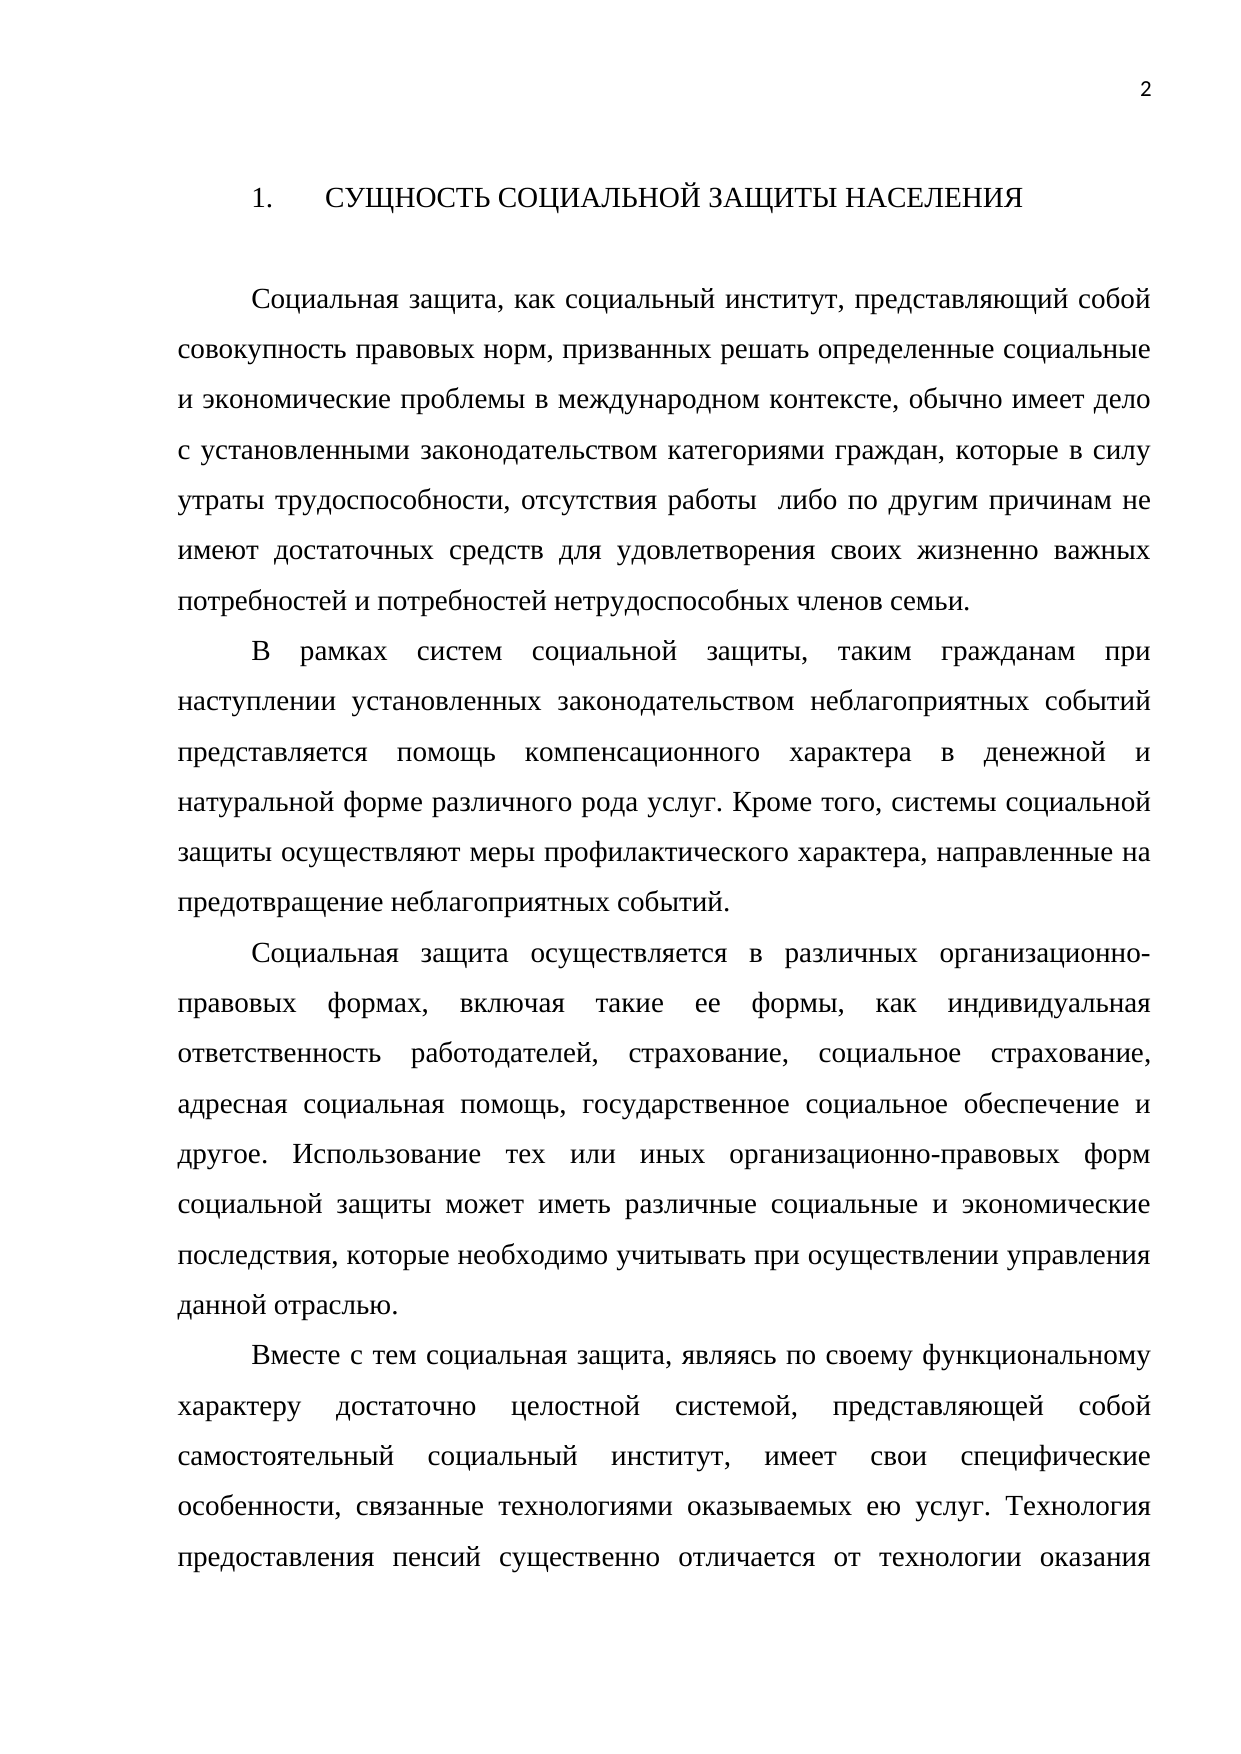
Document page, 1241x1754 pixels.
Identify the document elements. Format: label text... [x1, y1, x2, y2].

text Социальная защита осуществляется в различных организационно-правовых формах, включая такие ее формы, как индивидуальная ответственность работодателей, страхование, социальное страхование, адресная социальная помощь, государственное социальное обеспечение и другое. Использование тех или иных организационно-правовых форм социальной защиты может иметь различные социальные и экономические последствия, которые необходимо учитывать при осуществлении управления данной отраслью. [177, 935, 1152, 1321]
list СУЩНОСТЬ СОЦИАЛЬНОЙ ЗАЩИТЫ НАСЕЛЕНИЯ [177, 180, 1152, 214]
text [177, 1337, 1152, 1572]
text В рамках систем социальной защиты, таким гражданам при наступлении установленных законодательством неблагоприятных событий представляется помощь компенсационного характера в денежной и натуральной форме различного рода услуг. Кроме того, системы социальной защиты осуществляют меры профилактического характера, направленные на предотвращение неблагоприятных событий. [177, 633, 1152, 918]
text Социальная защита, как социальный институт, представляющий собой совокупность правовых норм, призванных решать определенные социальные и экономические проблемы в международном контексте, обычно имеет дело с установленными законодательством категориями граждан, которые в силу утраты трудоспособности, отсутствия работы либо по другим причинам не имеют достаточных средств для удовлетворения своих жизненно важных потребностей и потребностей нетрудоспособных членов семьи. [177, 281, 1152, 616]
